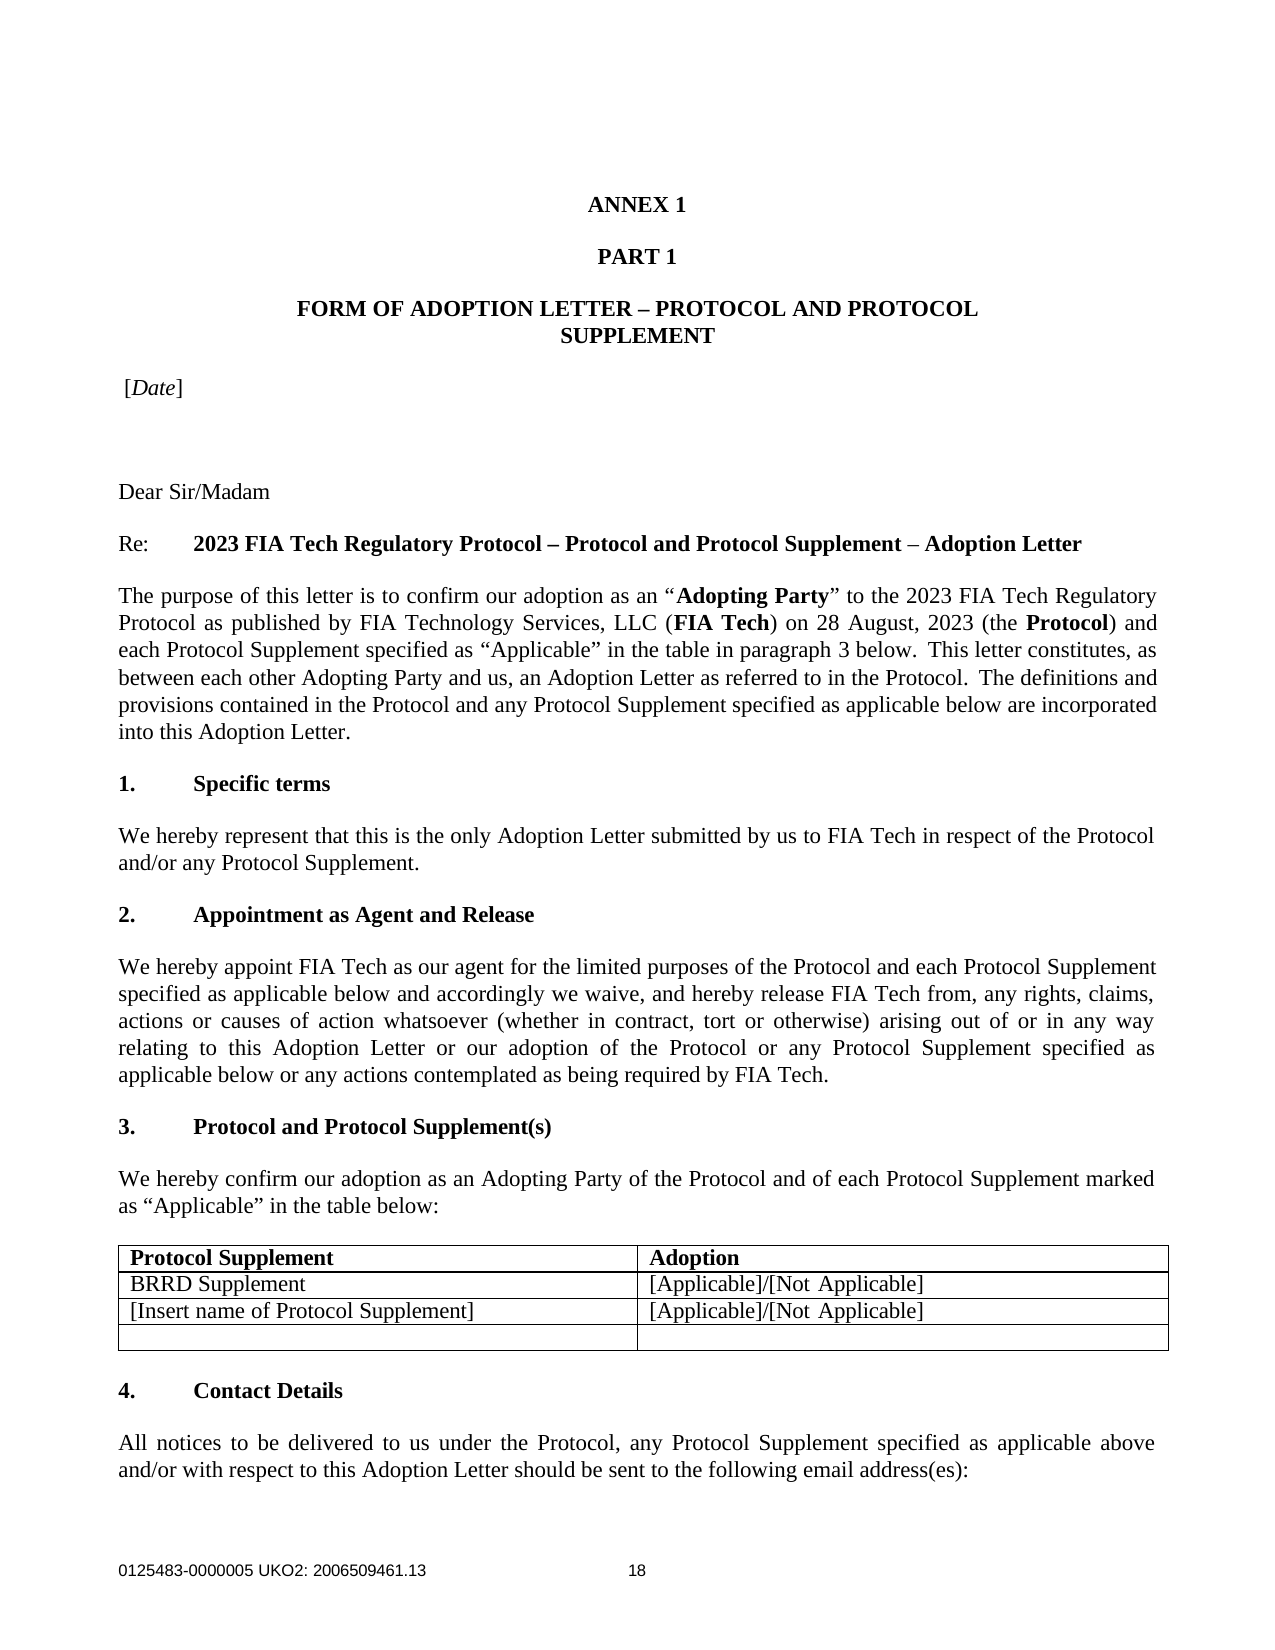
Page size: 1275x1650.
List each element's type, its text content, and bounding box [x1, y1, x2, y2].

subtitle Re: 2023 FIA Tech Regulatory Protocol – Protocol and Protocol Supplement – Adoption Letter [118, 530, 1185, 557]
table_cell [Applicable]/[Not Applicable] [638, 1299, 1168, 1324]
text ANNEX 1 [218, 191, 1057, 217]
table_cell [Insert name of Protocol Supplement] [119, 1299, 637, 1324]
text FORM OF ADOPTION LETTER – PROTOCOL AND PROTOCOL SUPPLEMENT [218, 295, 1057, 348]
subtitle Specific terms [118, 769, 1185, 796]
text We hereby appoint FIA Tech as our agent for the limited purposes of the Protocol and each Protocol Supplement specified as applicable below and accordingly we waive, and hereby release FIA Tech from, any rights, claims, actions or causes of action whatsoever (whether in contract, tort or otherwise) arising out of or in any way relating to this Adoption Letter or our adoption of the Protocol or any Protocol Supplement specified as applicable below or any actions contemplated as being required by FIA Tech. [118, 953, 1157, 1088]
table_header Protocol Supplement [119, 1246, 637, 1271]
text Dear Sir/Madam [118, 478, 1185, 504]
subtitle Protocol and Protocol Supplement(s) [118, 1113, 1185, 1140]
text We hereby confirm our adoption as an Adopting Party of the Protocol and of each Protocol Supplement marked as “Applicable” in the table below: [118, 1165, 1157, 1219]
table_header Adoption [638, 1246, 1168, 1271]
text The purpose of this letter is to confirm our adoption as an “Adopting Party” to the 2023 FIA Tech Regulatory Protocol as published by FIA Technology Services, LLC (FIA Tech) on 28 August, 2023 (the Protocol) and each Protocol Supplement specified as “Applicable” in the table in paragraph 3 below. This letter constitutes, as between each other Adopting Party and us, an Adoption Letter as referred to in the Protocol. The definitions and provisions contained in the Protocol and any Protocol Supplement specified as applicable below are incorporated into this Adoption Letter. [118, 582, 1157, 744]
text PART 1 [217, 243, 1057, 269]
table_cell [638, 1325, 1168, 1350]
subtitle Appointment as Agent and Release [118, 901, 1185, 927]
text [Date] [124, 374, 1185, 400]
table_cell BRRD Supplement [119, 1273, 637, 1298]
text We hereby represent that this is the only Adoption Letter submitted by us to FIA Tech in respect of the Protocol and/or any Protocol Supplement. [118, 822, 1157, 875]
table_cell [119, 1325, 637, 1350]
text All notices to be delivered to us under the Protocol, any Protocol Supplement specified as applicable above and/or with respect to this Adoption Letter should be sent to the following email address(es): [118, 1429, 1157, 1483]
subtitle Contact Details [118, 1377, 1185, 1404]
table_cell [Applicable]/[Not Applicable] [638, 1273, 1168, 1298]
